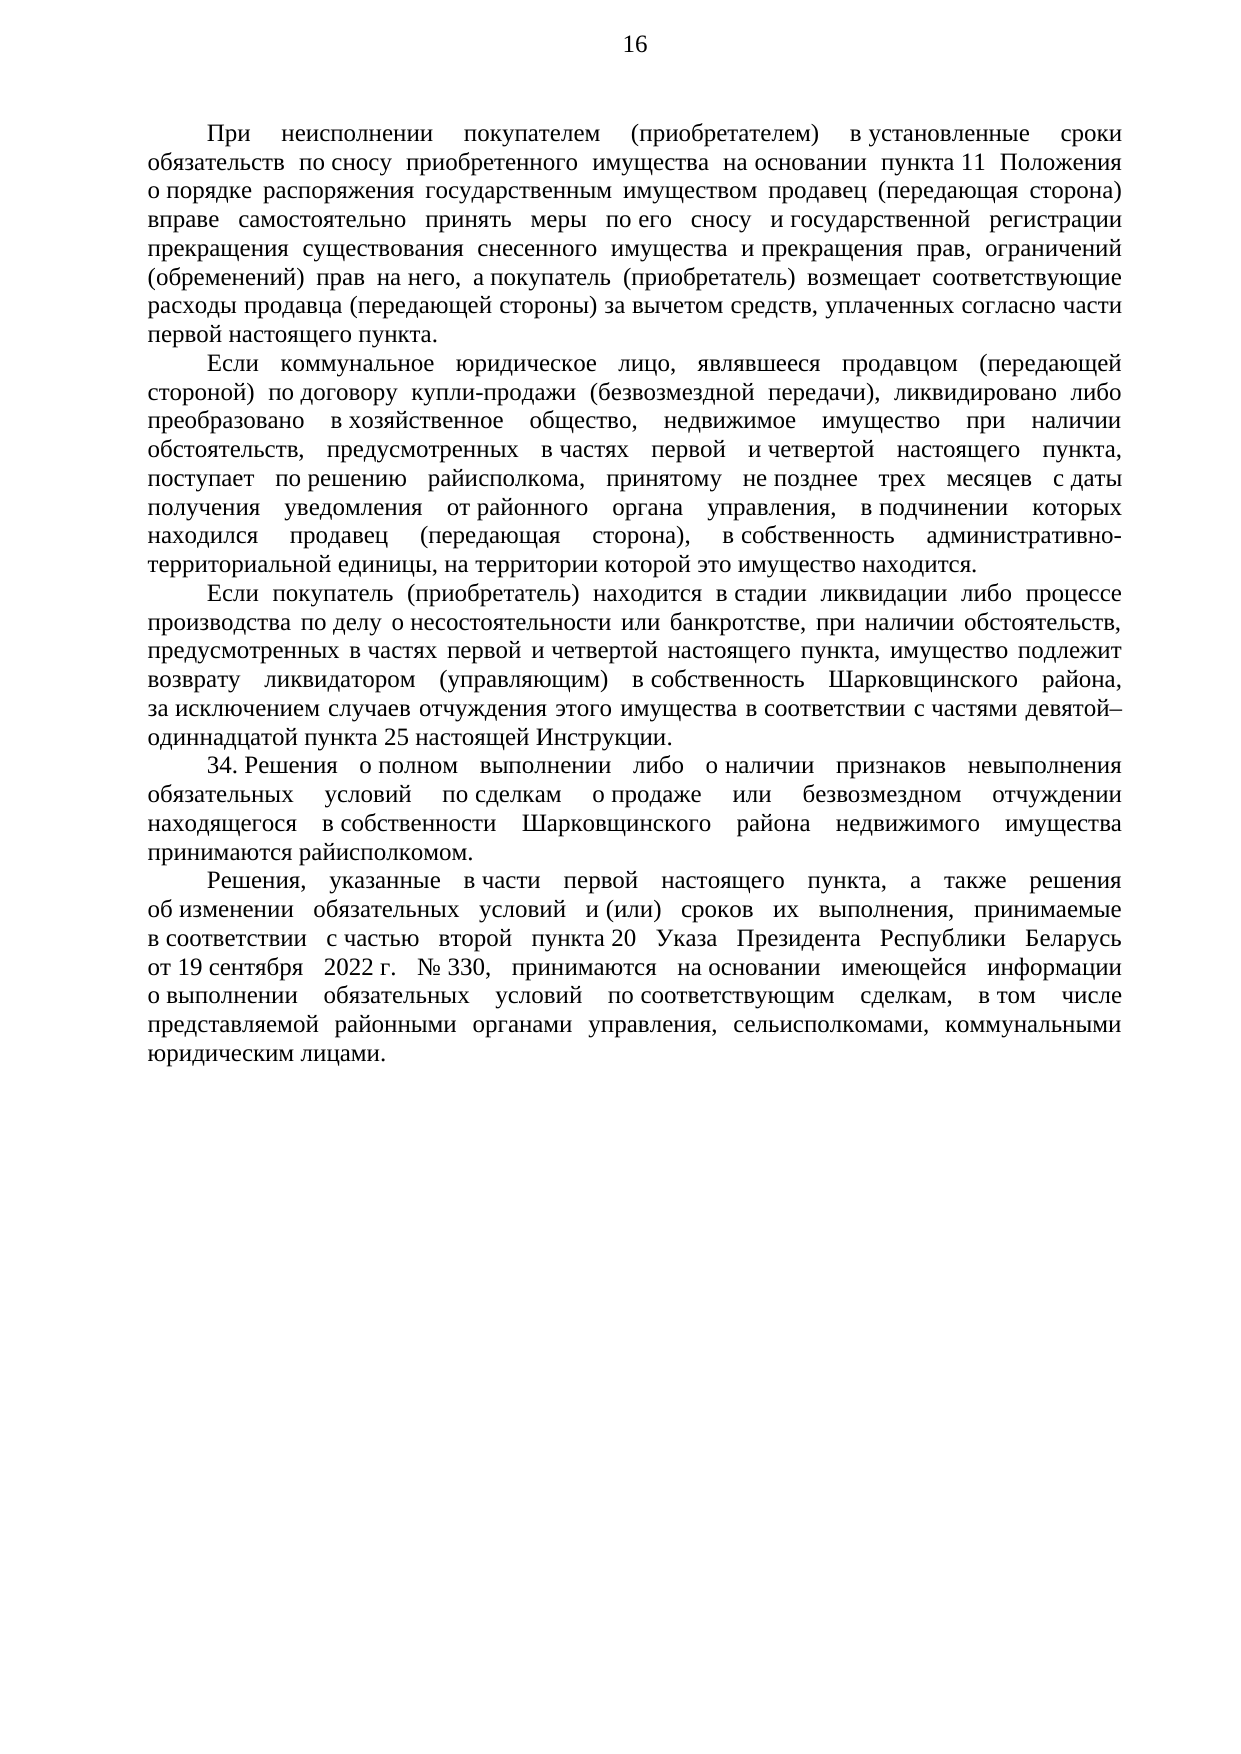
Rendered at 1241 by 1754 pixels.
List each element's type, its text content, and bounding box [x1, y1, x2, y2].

text При неисполнении покупателем (приобретателем) в установленные сроки обязательств по сносу приобретенного имущества на основании пункта 11 Положения о порядке распоряжения государственным имуществом продавец (передающая сторона) вправе самостоятельно принять меры по его сносу и государственной регистрации прекращения существования снесенного имущества и прекращения прав, ограничений (обременений) прав на него, а покупатель (приобретатель) возмещает соответствующие расходы продавца (передающей стороны) за вычетом средств, уплаченных согласно части первой настоящего пункта. [147, 118, 1122, 348]
text Решения, указанные в части первой настоящего пункта, а также решения об изменении обязательных условий и (или) сроков их выполнения, принимаемые в соответствии с частью второй пункта 20 Указа Президента Республики Беларусь от 19 сентября 2022 г. № 330, принимаются на основании имеющейся информации о выполнении обязательных условий по соответствующим сделкам, в том числе представляемой районными органами управления, сельисполкомами, коммунальными юридическим лицами. [147, 866, 1122, 1067]
text 34. Решения о полном выполнении либо о наличии признаков невыполнения обязательных условий по сделкам о продаже или безвозмездном отчуждении находящегося в собственности Шарковщинского района недвижимого имущества принимаются райисполкомом. [147, 751, 1122, 866]
text Если коммунальное юридическое лицо, являвшееся продавцом (передающей стороной) по договору купли-продажи (безвозмездной передачи), ликвидировано либо преобразовано в хозяйственное общество, недвижимое имущество при наличии обстоятельств, предусмотренных в частях первой и четвертой настоящего пункта, поступает по решению райисполкома, принятому не позднее трех месяцев с даты получения уведомления от районного органа управления, в подчинении которых находился продавец (передающая сторона), в собственность административно-территориальной единицы, на территории которой это имущество находится. [147, 348, 1122, 578]
text Если покупатель (приобретатель) находится в стадии ликвидации либо процессе производства по делу о несостоятельности или банкротстве, при наличии обстоятельств, предусмотренных в частях первой и четвертой настоящего пункта, имущество подлежит возврату ликвидатором (управляющим) в собственность Шарковщинского района, за исключением случаев отчуждения этого имущества в соответствии с частями девятой–одиннадцатой пункта 25 настоящей Инструкции. [147, 578, 1122, 751]
